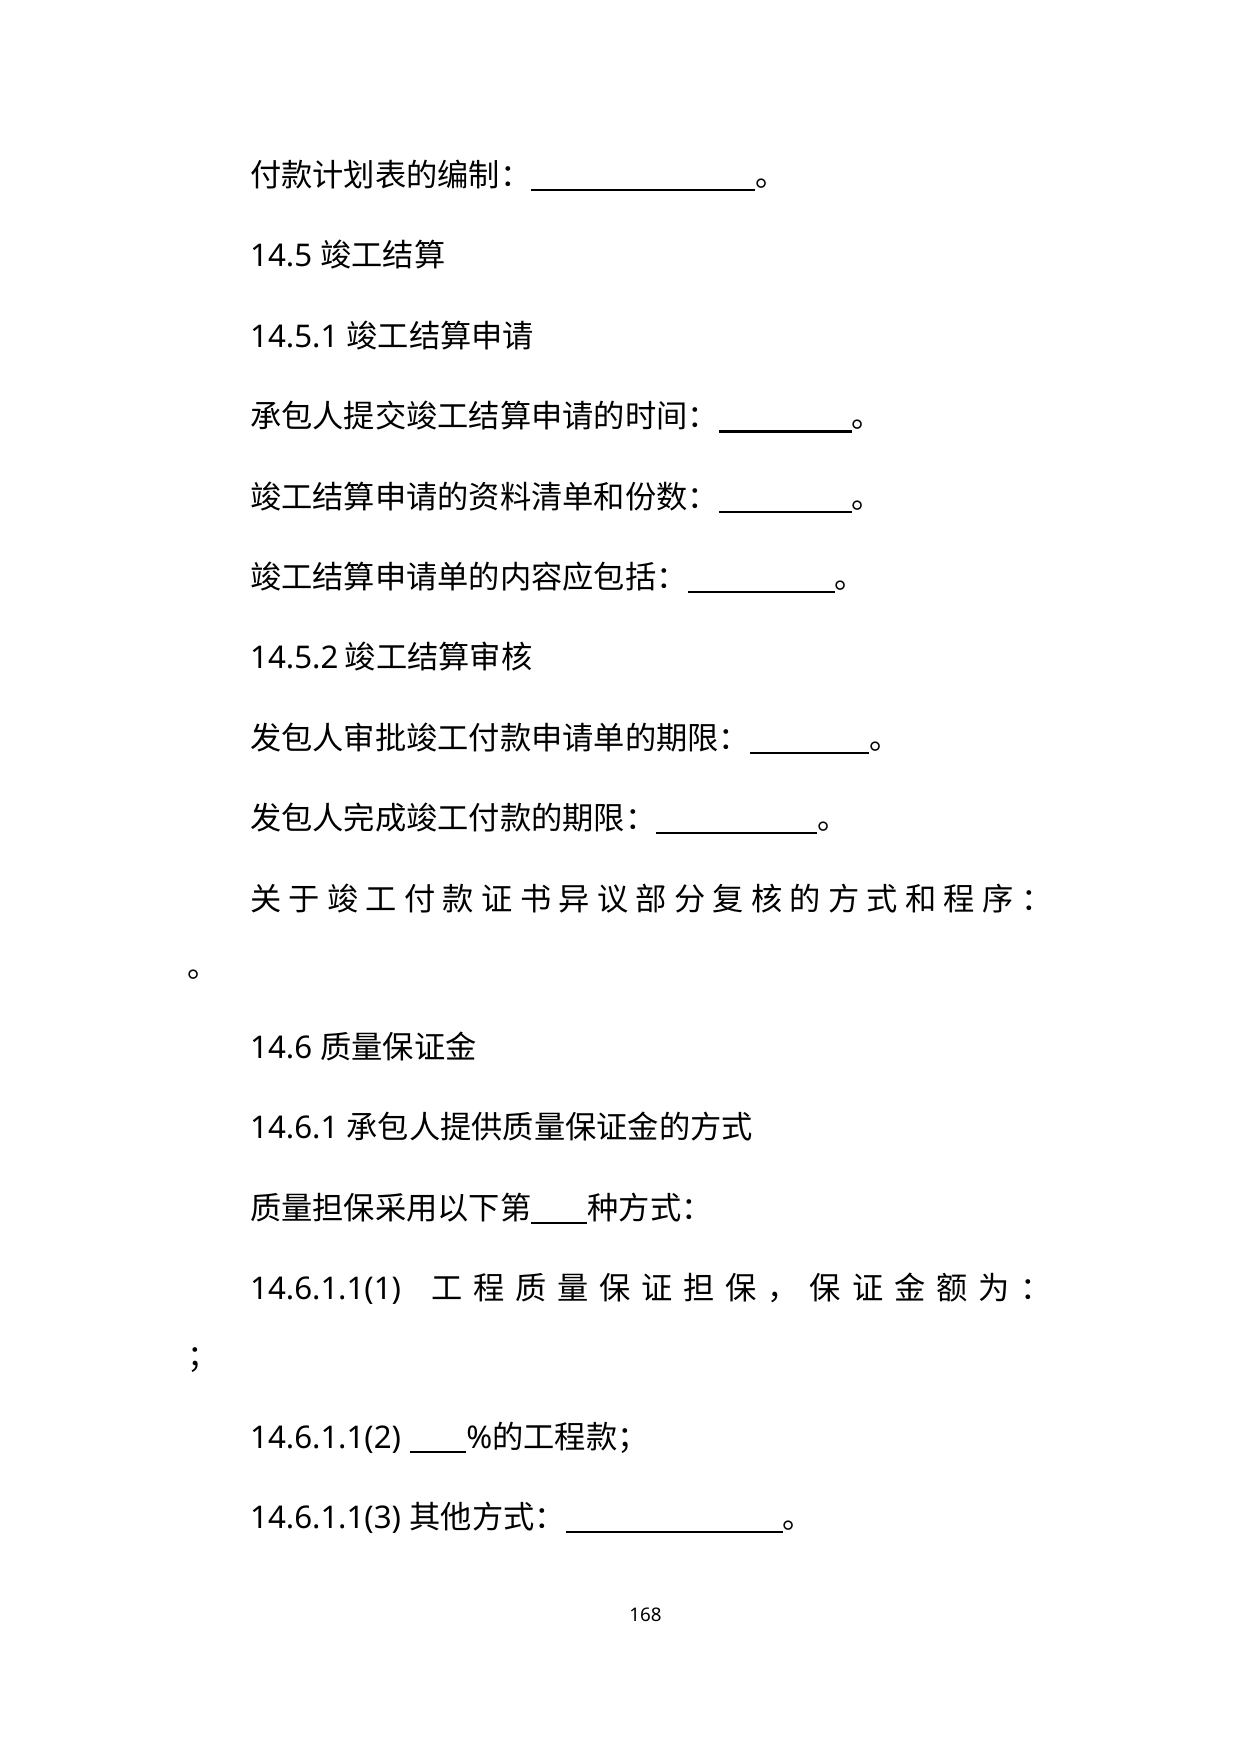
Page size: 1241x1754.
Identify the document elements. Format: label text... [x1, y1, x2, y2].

text 发包人审批竣工付款申请单的期限： 。 [187, 713, 1053, 758]
text 质量担保采用以下第 种方式： [187, 1183, 1053, 1228]
text 14.6.1(2) %的工程款； [187, 1412, 1053, 1457]
text 14.5 竣工结算 [187, 230, 1053, 276]
text 付款计划表的编制： 。 [187, 150, 1053, 195]
text 14.6.1(1) 工程质量保证担保，保证金额为： ； [187, 1263, 1053, 1377]
text 14.6.1(3) 其他方式： 。 [187, 1492, 1053, 1538]
text 竣工结算申请单的内容应包括： 。 [187, 552, 1053, 597]
text 发包人完成竣工付款的期限： 。 [187, 793, 1053, 839]
text 14.6 质量保证金 [187, 1022, 1053, 1067]
text 承包人提交竣工结算申请的时间： 。 [187, 392, 1053, 437]
text 14.5.2竣工结算审核 [187, 632, 1053, 678]
text 关于竣工付款证书异议部分复核的方式和程序： 。 [187, 874, 1053, 987]
text 竣工结算申请的资料清单和份数： 。 [187, 472, 1053, 517]
text 14.6.1 承包人提供质量保证金的方式 [187, 1102, 1053, 1148]
text 14.5.1 竣工结算申请 [187, 311, 1053, 356]
